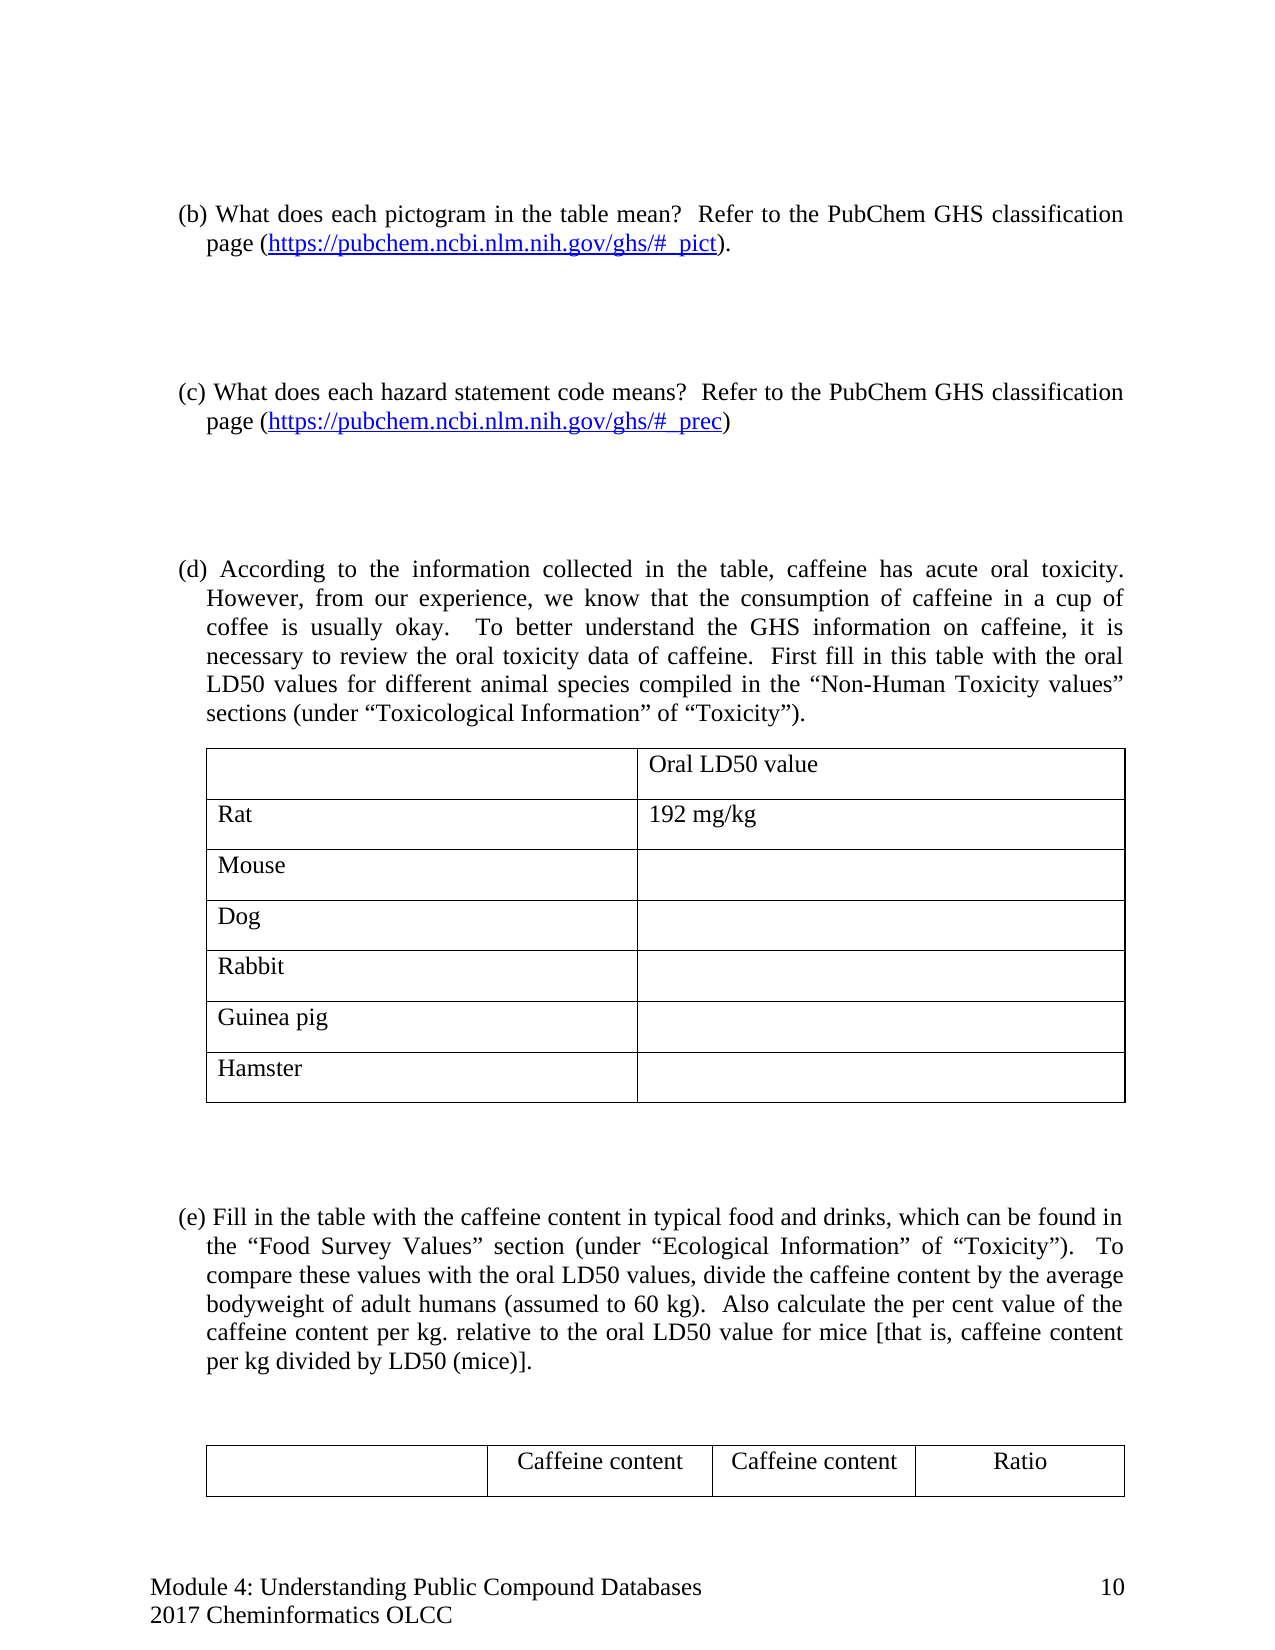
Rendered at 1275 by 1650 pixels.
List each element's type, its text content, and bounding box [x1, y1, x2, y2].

table_cell Guinea pig [207, 1002, 637, 1052]
table_cell [638, 850, 1124, 900]
table_cell [638, 951, 1124, 1001]
table_cell [638, 1002, 1124, 1052]
table_cell Rabbit [207, 951, 637, 1001]
table_header Oral LD50 value [638, 749, 1124, 798]
table_cell [638, 1053, 1124, 1102]
table_cell Dog [207, 901, 637, 950]
table_cell [638, 901, 1124, 950]
text (e) Fill in the table with the caffeine content in typical food and drinks, which can be found in the “Food Survey Values” section (under “Ecological Information” of “Toxicity”). To compare these values with the oral LD50 values, divide the caffeine content by the average bodyweight of adult humans (assumed to 60 kg). Also calculate the per cent value of the caffeine content per kg. relative to the oral LD50 value for mice [that is, caffeine content per kg divided by LD50 (mice)]. [178, 1202, 1125, 1375]
text (b) What does each pictogram in the table mean? Refer to the PubChem GHS classification page (https://pubchem.ncbi.nlm.nih.gov/ghs/#_pict). [178, 199, 1125, 257]
table_cell Mouse [207, 850, 637, 900]
table_header [207, 1446, 487, 1496]
table_header Ratio [916, 1446, 1124, 1496]
table_header Caffeine content [488, 1446, 712, 1496]
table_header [713, 1446, 915, 1496]
text (d) According to the information collected in the table, caffeine has acute oral toxicity. However, from our experience, we know that the consumption of caffeine in a cup of coffee is usually okay. To better understand the GHS information on caffeine, it is necessary to review the oral toxicity data of caffeine. First fill in this table with the oral LD50 values for different animal species compiled in the “Non-Human Toxicity values” sections (under “Toxicological Information” of “Toxicity”). [178, 554, 1125, 727]
table_header [207, 749, 637, 798]
table_cell 192 mg/kg [638, 800, 1124, 849]
table_cell Rat [207, 800, 637, 849]
text (c) What does each hazard statement code means? Refer to the PubChem GHS classification page (https://pubchem.ncbi.nlm.nih.gov/ghs/#_prec) [178, 377, 1125, 434]
table_cell Hamster [207, 1053, 637, 1102]
